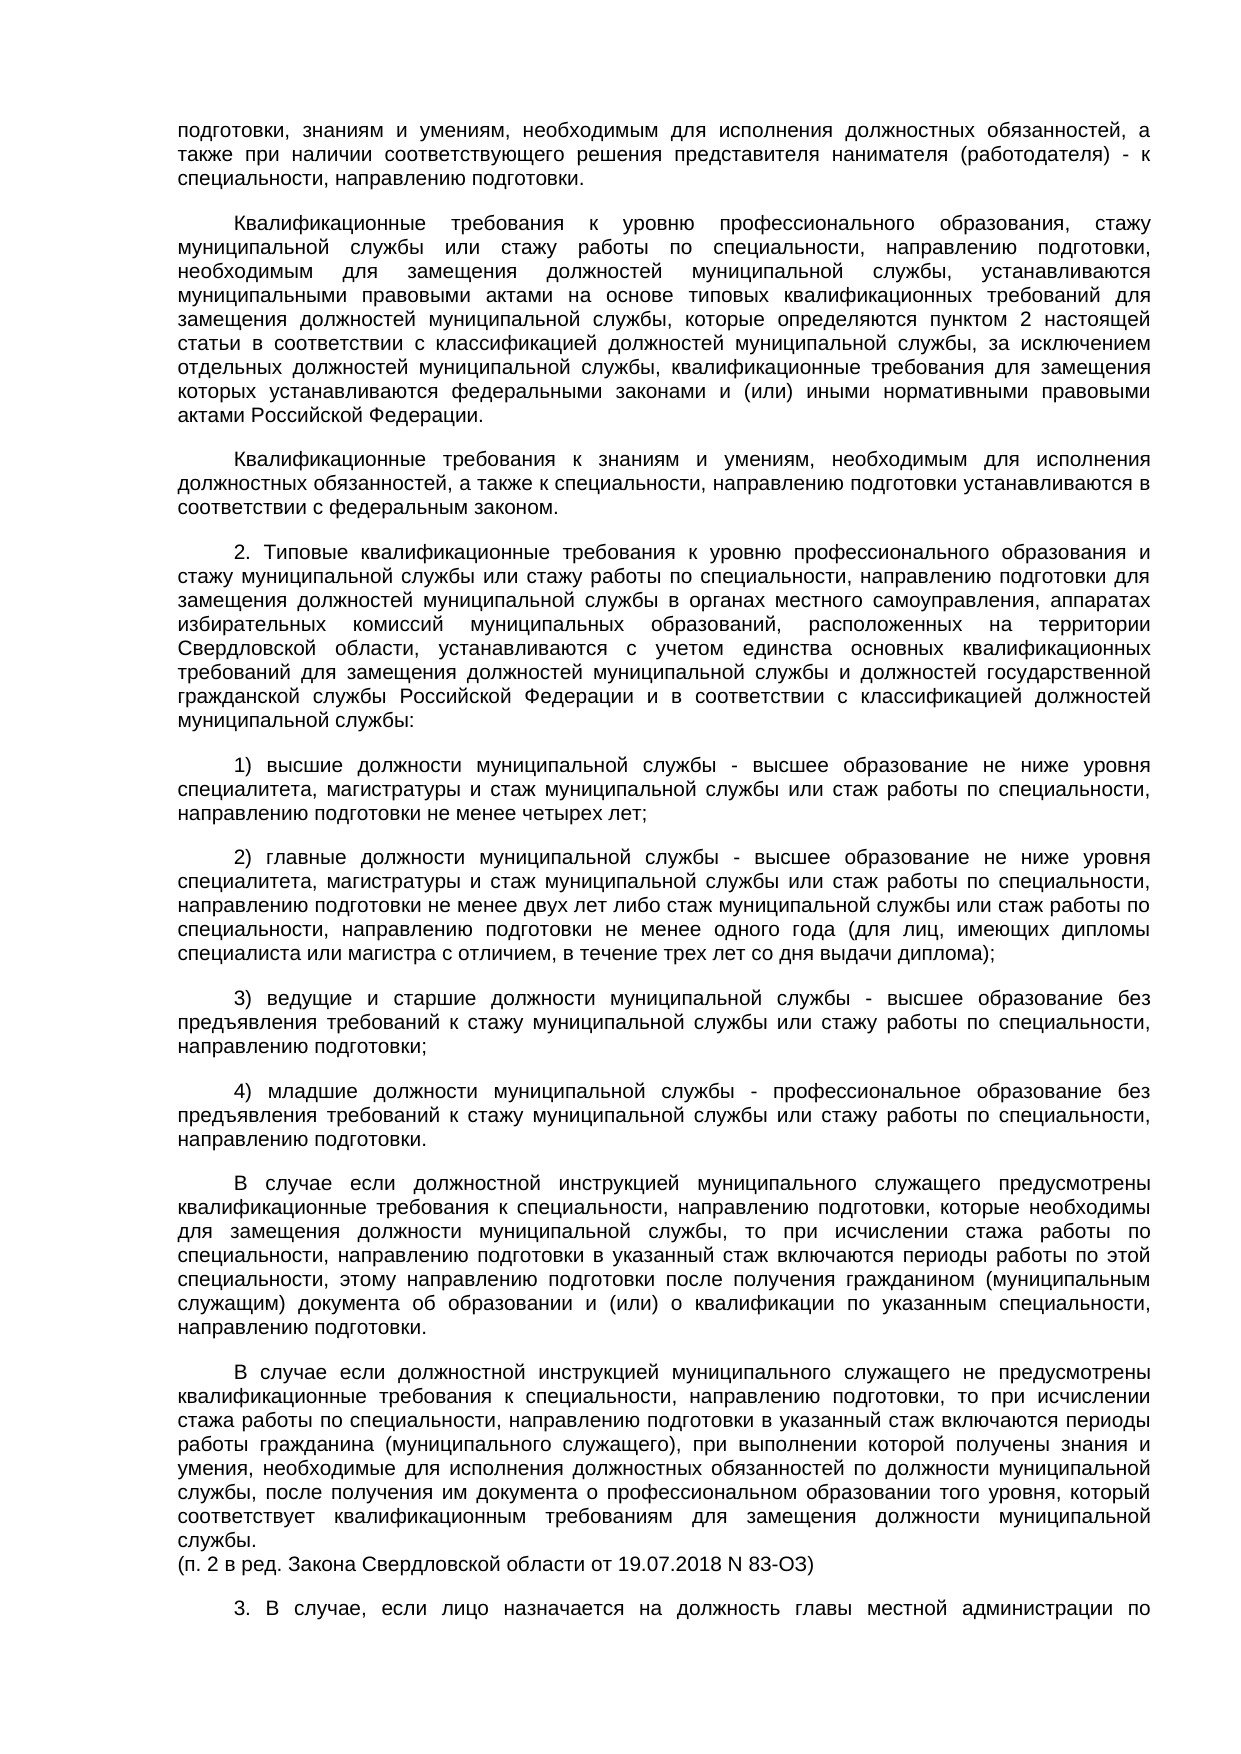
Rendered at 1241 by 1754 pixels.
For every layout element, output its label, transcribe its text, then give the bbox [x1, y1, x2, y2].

text 4) младшие должности муниципальной службы - профессиональное образование без предъявления требований к стажу муниципальной службы или стажу работы по специальности, направлению подготовки. [177, 1078, 1152, 1150]
text Квалификационные требования к уровню профессионального образования, стажу муниципальной службы или стажу работы по специальности, направлению подготовки, необходимым для замещения должностей муниципальной службы, устанавливаются муниципальными правовыми актами на основе типовых квалификационных требований для замещения должностей муниципальной службы, которые определяются пунктом 2 настоящей статьи в соответствии с классификацией должностей муниципальной службы, за исключением отдельных должностей муниципальной службы, квалификационные требования для замещения которых устанавливаются федеральными законами и (или) иными нормативными правовыми актами Российской Федерации. [177, 211, 1152, 426]
text 2. Типовые квалификационные требования к уровню профессионального образования и стажу муниципальной службы или стажу работы по специальности, направлению подготовки для замещения должностей муниципальной службы в органах местного самоуправления, аппаратах избирательных комиссий муниципальных образований, расположенных на территории Свердловской области, устанавливаются с учетом единства основных квалификационных требований для замещения должностей муниципальной службы и должностей государственной гражданской службы Российской Федерации и в соответствии с классификацией должностей муниципальной службы: [177, 540, 1152, 732]
text В случае если должностной инструкцией муниципального служащего не предусмотрены квалификационные требования к специальности, направлению подготовки, то при исчислении стажа работы по специальности, направлению подготовки в указанный стаж включаются периоды работы гражданина (муниципального служащего), при выполнении которой получены знания и умения, необходимые для исполнения должностных обязанностей по должности муниципальной службы, после получения им документа о профессиональном образовании того уровня, который соответствует квалификационным требованиям для замещения должности муниципальной службы. [177, 1360, 1152, 1551]
text В случае если должностной инструкцией муниципального служащего предусмотрены квалификационные требования к специальности, направлению подготовки, которые необходимы для замещения должности муниципальной службы, то при исчислении стажа работы по специальности, направлению подготовки в указанный стаж включаются периоды работы по этой специальности, этому направлению подготовки после получения гражданином (муниципальным служащим) документа об образовании и (или) о квалификации по указанным специальности, направлению подготовки. [177, 1171, 1152, 1339]
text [177, 1596, 1152, 1620]
text 1) высшие должности муниципальной службы - высшее образование не ниже уровня специалитета, магистратуры и стаж муниципальной службы или стаж работы по специальности, направлению подготовки не менее четырех лет; [177, 752, 1152, 824]
text (п. 2 в ред. Закона Свердловской области от 19.07.2018 N 83-ОЗ) [177, 1551, 1152, 1575]
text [177, 118, 1152, 190]
text 3) ведущие и старшие должности муниципальной службы - высшее образование без предъявления требований к стажу муниципальной службы или стажу работы по специальности, направлению подготовки; [177, 986, 1152, 1058]
text 2) главные должности муниципальной службы - высшее образование не ниже уровня специалитета, магистратуры и стаж муниципальной службы или стаж работы по специальности, направлению подготовки не менее двух лет либо стаж муниципальной службы или стаж работы по специальности, направлению подготовки не менее одного года (для лиц, имеющих дипломы специалиста или магистра с отличием, в течение трех лет со дня выдачи диплома); [177, 845, 1152, 965]
text Квалификационные требования к знаниям и умениям, необходимым для исполнения должностных обязанностей, а также к специальности, направлению подготовки устанавливаются в соответствии с федеральным законом. [177, 447, 1152, 519]
